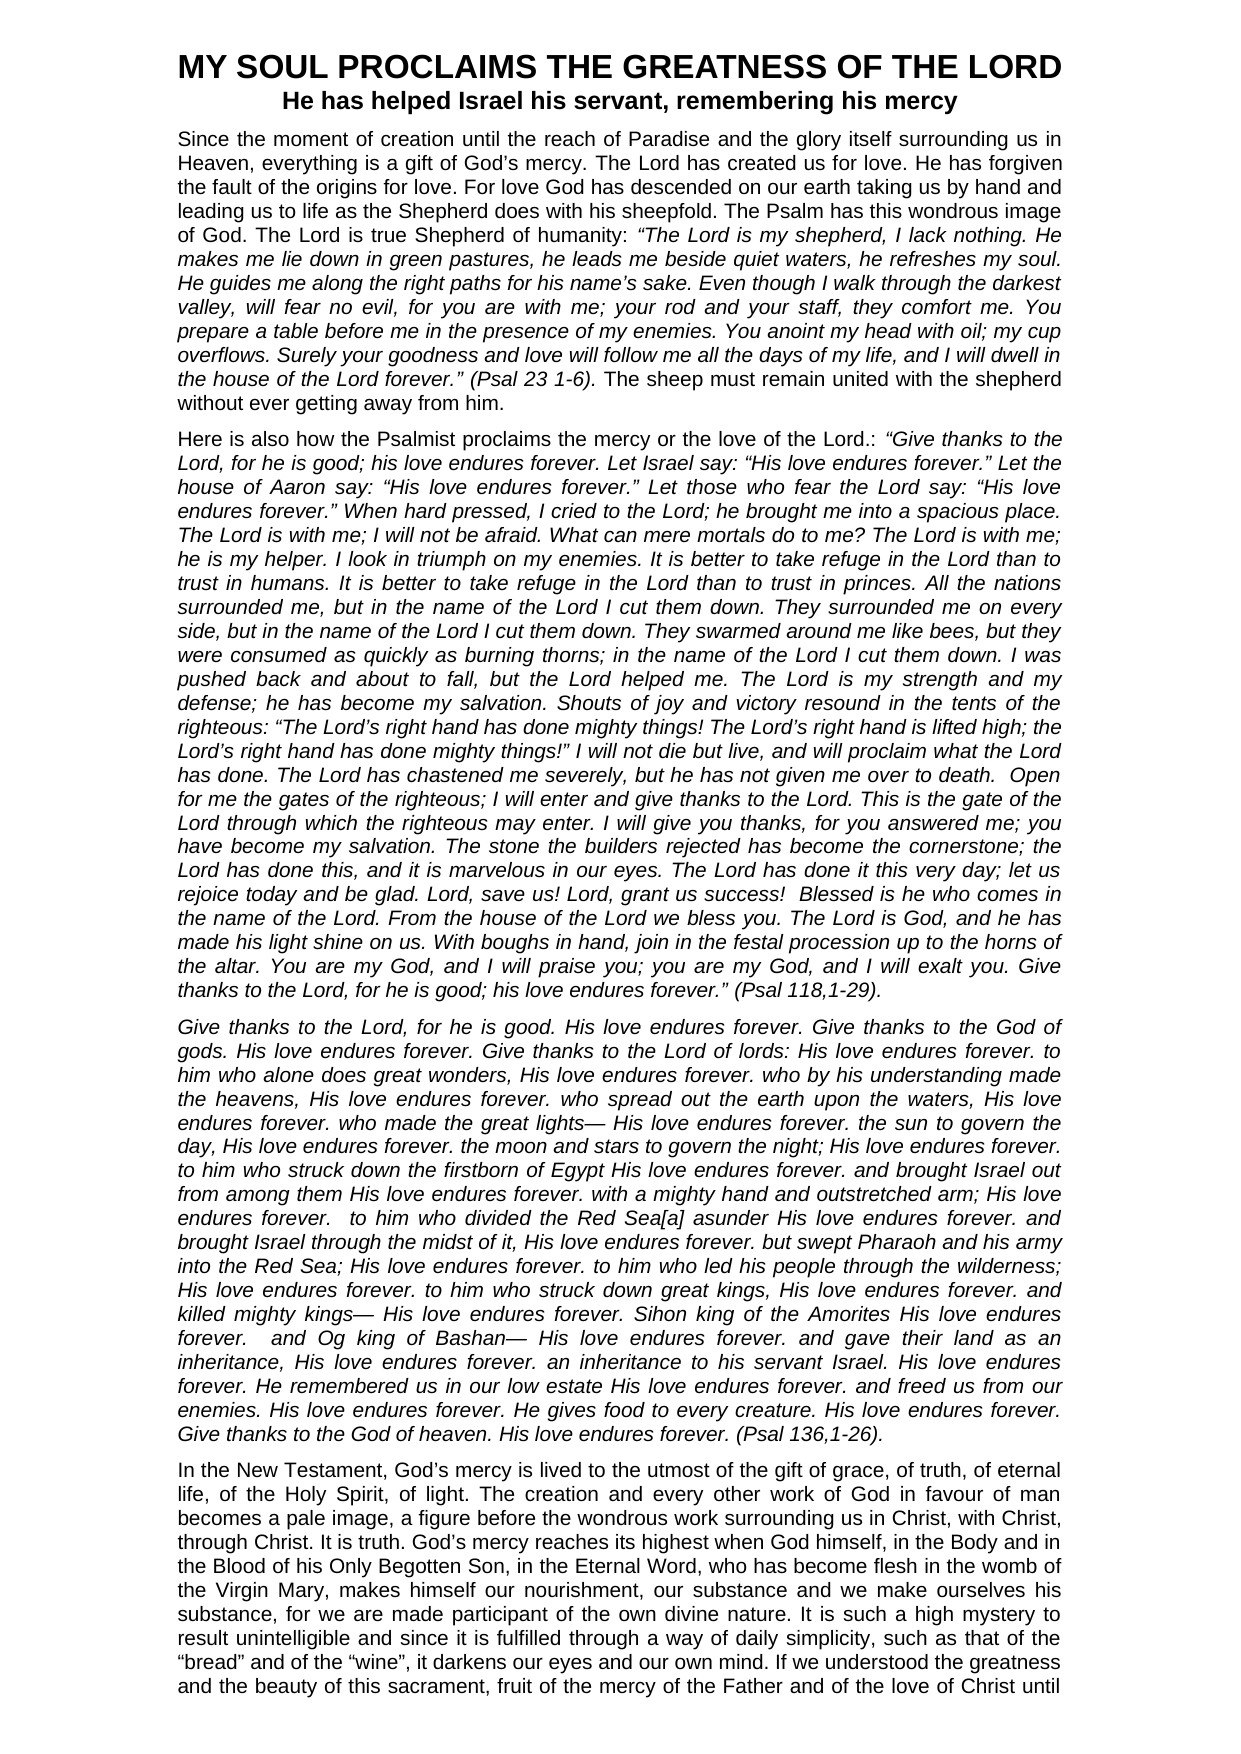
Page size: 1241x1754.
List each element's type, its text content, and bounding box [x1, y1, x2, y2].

text Give thanks to the Lord, for he is good. His love endures forever. Give thanks to the God of gods. His love endures forever. Give thanks to the Lord of lords: His love endures forever. to him who alone does great wonders, His love endures forever. who by his understanding made the heavens, His love endures forever. who spread out the earth upon the waters, His love endures forever. who made the great lights— His love endures forever. the sun to govern the day, His love endures forever. the moon and stars to govern the night; His love endures forever. to him who struck down the firstborn of Egypt His love endures forever. and brought Israel out from among them His love endures forever. with a mighty hand and outstretched arm; His love endures forever. to him who divided the Red Sea[a] asunder His love endures forever. and brought Israel through the midst of it, His love endures forever. but swept Pharaoh and his army into the Red Sea; His love endures forever. to him who led his people through the wilderness; His love endures forever. to him who struck down great kings, His love endures forever. and killed mighty kings— His love endures forever. Sihon king of the Amorites His love endures forever. and Og king of Bashan— His love endures forever. and gave their land as an inheritance, His love endures forever. an inheritance to his servant Israel. His love endures forever. He remembered us in our low estate His love endures forever. and freed us from our enemies. His love endures forever. He gives food to every creature. His love endures forever. Give thanks to the God of heaven. His love endures forever. (Psal 136,1-26). [177, 1014, 1063, 1446]
text MY SOUL PROCLAIMS THE GREATNESS OF THE LORD [177, 47, 1063, 86]
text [177, 1458, 1063, 1698]
text He has helped Israel his servant, remembering his mercy [177, 86, 1063, 114]
text Here is also how the Psalmist proclaims the mercy or the love of the Lord.: “Give thanks to the Lord, for he is good; his love endures forever. Let Israel say: “His love endures forever.” Let the house of Aaron say: “His love endures forever.” Let those who fear the Lord say: “His love endures forever.” When hard pressed, I cried to the Lord; he brought me into a spacious place. The Lord is with me; I will not be afraid. What can mere mortals do to me? The Lord is with me; he is my helper. I look in triumph on my enemies. It is better to take refuge in the Lord than to trust in humans. It is better to take refuge in the Lord than to trust in princes. All the nations surrounded me, but in the name of the Lord I cut them down. They surrounded me on every side, but in the name of the Lord I cut them down. They swarmed around me like bees, but they were consumed as quickly as burning thorns; in the name of the Lord I cut them down. I was pushed back and about to fall, but the Lord helped me. The Lord is my strength and my defense; he has become my salvation. Shouts of joy and victory resound in the tents of the righteous: “The Lord’s right hand has done mighty things! The Lord’s right hand is lifted high; the Lord’s right hand has done mighty things!” I will not die but live, and will proclaim what the Lord has done. The Lord has chastened me severely, but he has not given me over to death. Open for me the gates of the righteous; I will enter and give thanks to the Lord. This is the gate of the Lord through which the righteous may enter. I will give you thanks, for you answered me; you have become my salvation. The stone the builders rejected has become the cornerstone; the Lord has done this, and it is marvelous in our eyes. The Lord has done it this very day; let us rejoice today and be glad. Lord, save us! Lord, grant us success! Blessed is he who comes in the name of the Lord. From the house of the Lord we bless you. The Lord is God, and he has made his light shine on us. With boughs in hand, join in the festal procession up to the horns of the altar. You are my God, and I will praise you; you are my God, and I will exalt you. Give thanks to the Lord, for he is good; his love endures forever.” (Psal 118,1-29). [177, 427, 1063, 1002]
text Since the moment of creation until the reach of Paradise and the glory itself surrounding us in Heaven, everything is a gift of God’s mercy. The Lord has created us for love. He has forgiven the fault of the origins for love. For love God has descended on our earth taking us by hand and leading us to life as the Shepherd does with his sheepfold. The Psalm has this wondrous image of God. The Lord is true Shepherd of humanity: “The Lord is my shepherd, I lack nothing. He makes me lie down in green pastures, he leads me beside quiet waters, he refreshes my soul. He guides me along the right paths for his name’s sake. Even though I walk through the darkest valley, will fear no evil, for you are with me; your rod and your staff, they comfort me. You prepare a table before me in the presence of my enemies. You anoint my head with oil; my cup overflows. Surely your goodness and love will follow me all the days of my life, and I will dwell in the house of the Lord forever.” (Psal 23 1-6). The sheep must remain united with the shepherd without ever getting away from him. [177, 127, 1063, 414]
